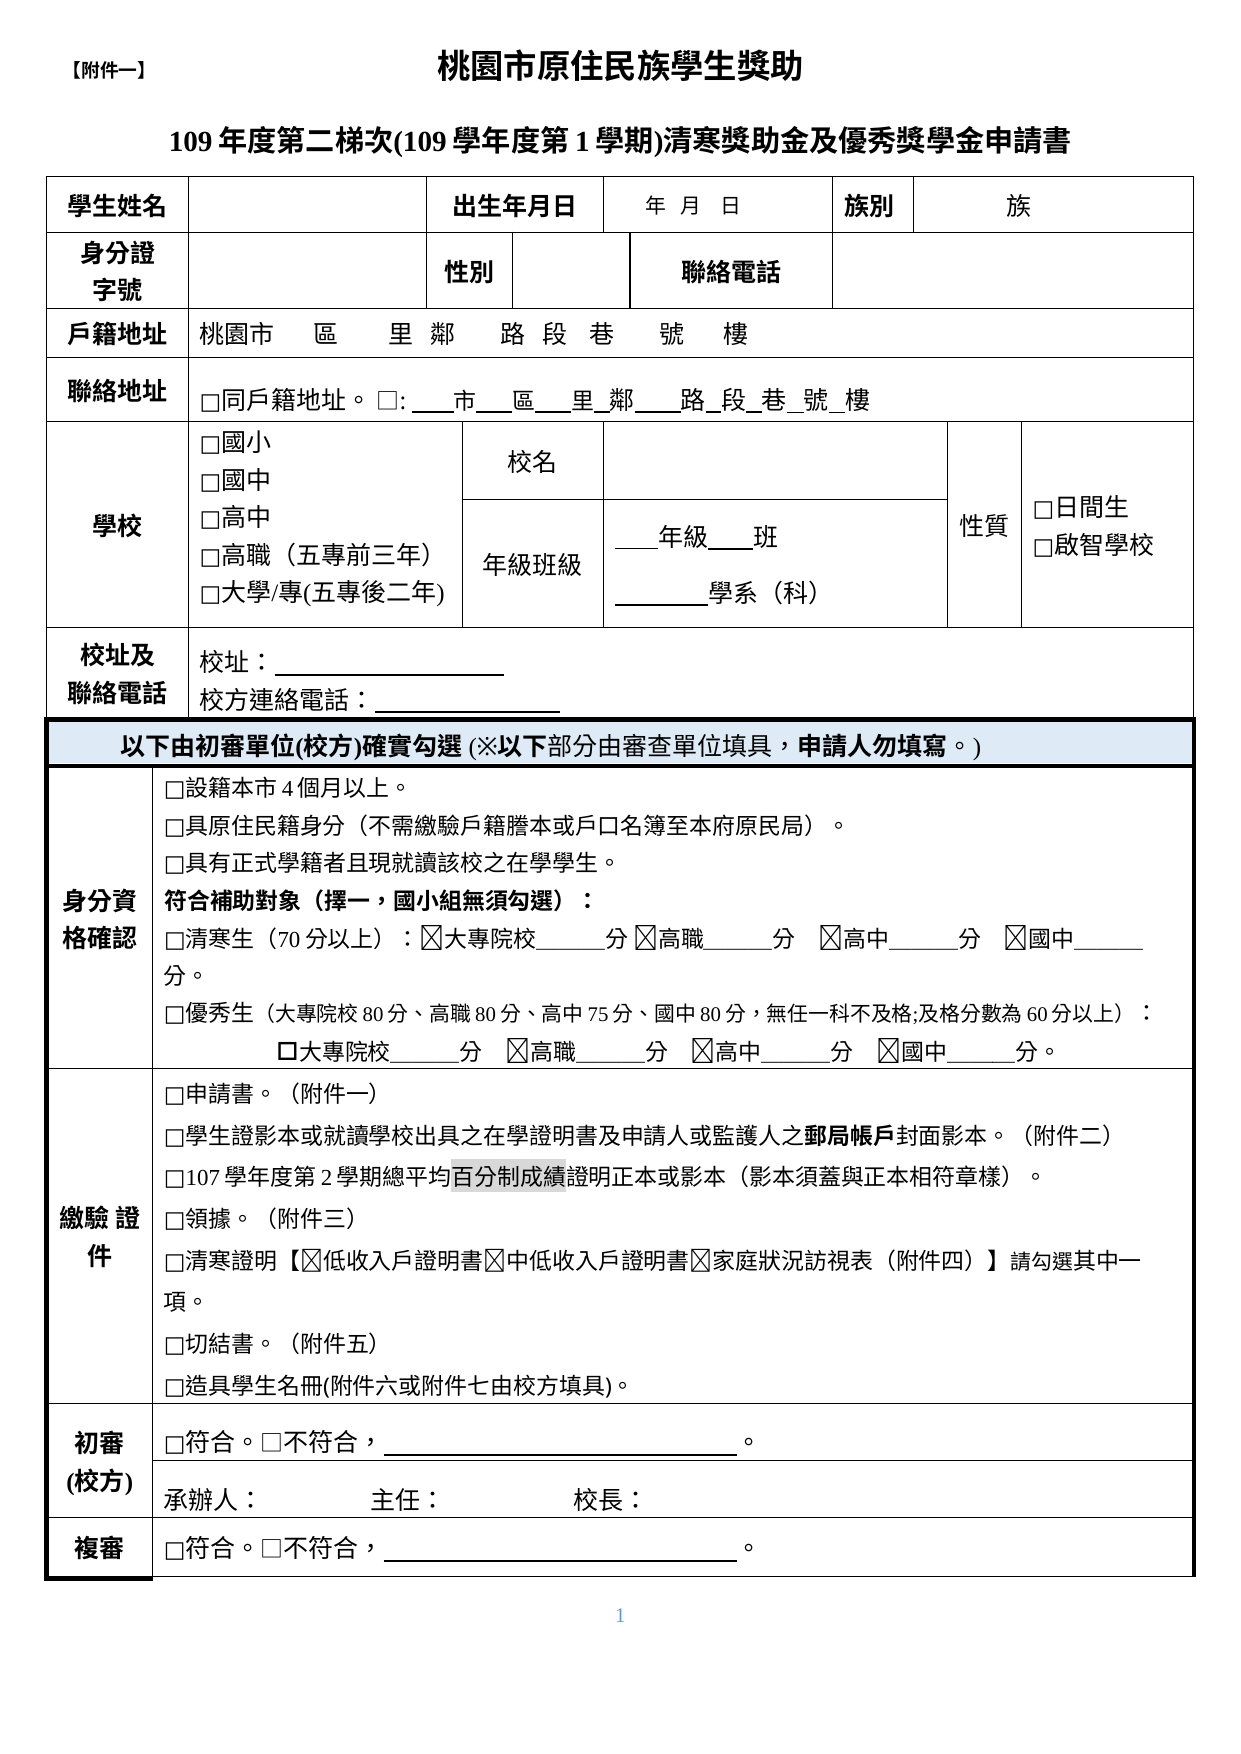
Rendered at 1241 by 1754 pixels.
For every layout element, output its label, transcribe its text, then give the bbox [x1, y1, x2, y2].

table_cell 校名 [463, 422, 603, 499]
table_cell 聯絡地址 [47, 358, 188, 421]
table_cell □設籍本市4個月以上。 □具原住民籍身分（不需繳驗戶籍謄本或戶口名簿至本府原民局）。 □具有正式學籍者且現就讀該校之在學學生。 符合補助對象（擇一，國小組無須勾選）： □清寒生（70分以上）：大專院校＿＿＿分 高職＿＿＿分 高中＿＿＿分 國中＿＿＿分。 □優秀生（大專院校80分、高職80分、高中75分、國中80分，無任一科不及格;及格分數為60分以上）： 大專院校＿＿＿分 高職＿＿＿分 高中＿＿＿分 國中＿＿＿分。 [153, 768, 1192, 1068]
table_cell 身分資格確認 [49, 768, 152, 1068]
table_cell 桃園市 區 里 鄰 路 段 巷 號 樓 [189, 309, 1193, 357]
table_header 年 月 日 [604, 177, 832, 232]
table_cell [189, 233, 426, 308]
table_header 學生姓名 [47, 177, 188, 232]
table_cell 校址及 聯絡電話 [47, 628, 188, 717]
table_header 族別 [833, 177, 913, 232]
table_header [189, 177, 426, 232]
table_cell 繳驗 證件 [49, 1069, 152, 1402]
table_cell □日間生 □啟智學校 [1022, 422, 1193, 627]
table_cell 身分證 字號 [47, 233, 188, 308]
table_cell 戶籍地址 [47, 309, 188, 357]
table_cell □符合。□不符合， 。 [153, 1404, 1192, 1460]
table_cell 以下由初審單位(校方)確實勾選 (※以下部分由審查單位填具，申請人勿填寫。) [49, 722, 1192, 763]
table_cell 性別 [427, 233, 512, 308]
table_cell 聯絡電話 [631, 233, 832, 308]
table_cell □國小 □國中 □高中 □高職（五專前三年） □大學/專(五專後二年) [189, 422, 462, 627]
table_cell 年級班級 [463, 500, 603, 627]
table_cell □同戶籍地址。 □: 市 區 里 鄰 路 段 巷 號 樓 [189, 358, 1193, 421]
table_cell [833, 233, 1193, 308]
table_header 族 [914, 177, 1193, 232]
table_cell 學校 [47, 422, 188, 627]
text 桃園市原住民族學生獎助 [47, 26, 1193, 101]
table_cell [604, 422, 947, 499]
table_cell 年級 班 學系（科） [604, 500, 947, 627]
table_cell □符合。□不符合， 。 [153, 1518, 1192, 1576]
table_header 出生年月日 [427, 177, 603, 232]
table_cell [513, 233, 629, 308]
text 109年度第二梯次(109學年度第1學期)清寒獎助金及優秀獎學金申請書 [47, 101, 1193, 176]
table_cell 複審 [49, 1518, 152, 1576]
table_cell 承辦人： 主任： 校長： [153, 1461, 1192, 1517]
table_cell 性質 [948, 422, 1021, 627]
table_cell 校址： 校方連絡電話： [189, 628, 1193, 717]
table_cell 初審 (校方) [49, 1404, 152, 1517]
table_cell □申請書。（附件一） □學生證影本或就讀學校出具之在學證明書及申請人或監護人之郵局帳戶封面影本。（附件二） □107學年度第2學期總平均百分制成績證明正本或影本（影本須蓋與正本相符章樣）。 □領據。（附件三） □清寒證明【低收入戶證明書中低收入戶證明書家庭狀況訪視表（附件四）】請勾選其中一項。 □切結書。（附件五） □造具學生名冊(附件六或附件七由校方填具)。 [153, 1069, 1192, 1402]
